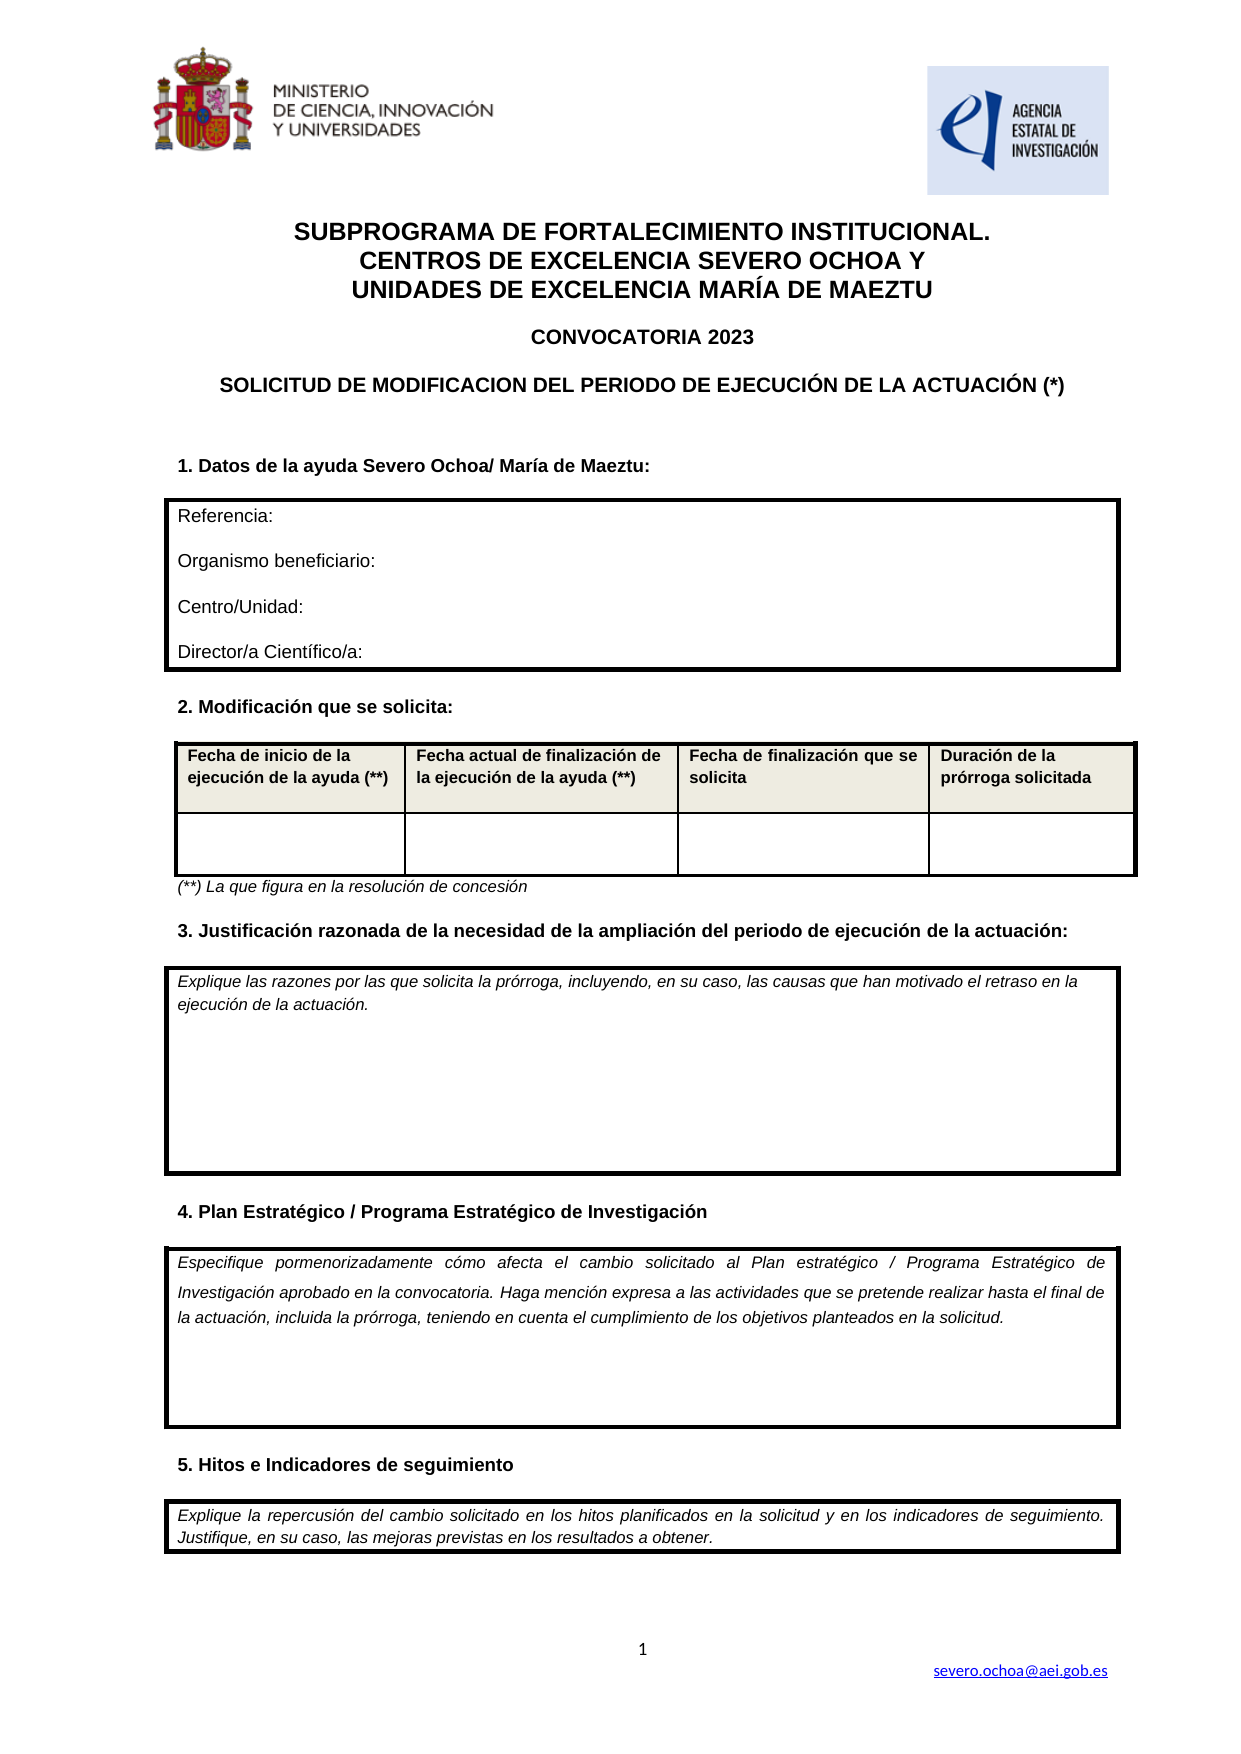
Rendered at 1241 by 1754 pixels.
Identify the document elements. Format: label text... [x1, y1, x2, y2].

picture [927, 66, 1109, 195]
table_header Duración de la prórroga solicitada [930, 746, 1133, 812]
text Organismo beneficiario: [169, 543, 1116, 572]
table_cell [679, 814, 928, 874]
text 5. Hitos e Indicadores de seguimiento [177, 1454, 1107, 1475]
text Explique la repercusión del cambio solicitado en los hitos planificados en la solicitud y en los indicadores de seguimiento. Justifique, en su caso, las mejoras previstas en los resultados a obtener. [169, 1504, 1116, 1549]
text Referencia: [169, 502, 1116, 526]
text CENTROS DE EXCELENCIA SEVERO OCHOA Y [177, 246, 1107, 275]
text SUBPROGRAMA DE FORTALECIMIENTO INSTITUCIONAL. [177, 217, 1107, 246]
table_header Fecha actual de finalización de la ejecución de la ayuda (**) [406, 746, 677, 812]
text Director/a Científico/a: [169, 634, 1116, 667]
text Centro/Unidad: [169, 589, 1116, 617]
table_cell [178, 814, 404, 874]
text CONVOCATORIA 2023 [177, 325, 1107, 349]
table_cell [406, 814, 677, 874]
picture [147, 44, 497, 155]
text Explique las razones por las que solicita la prórroga, incluyendo, en su caso, las causas que han motivado el retraso en la ejecución de la actuación. [169, 970, 1116, 1013]
table_header Fecha de finalización que se solicita [679, 746, 928, 812]
text UNIDADES DE EXCELENCIA MARÍA DE MAEZTU [177, 275, 1107, 303]
text (**) La que figura en la resolución de concesión [177, 877, 1107, 896]
table_header Fecha de inicio de la ejecución de la ayuda (**) [178, 746, 404, 812]
text 1. Datos de la ayuda Severo Ochoa/ María de Maeztu: [177, 454, 1107, 476]
table_cell [930, 814, 1133, 874]
text Especifique pormenorizadamente cómo afecta el cambio solicitado al Plan estratégico / Programa Estratégico de Investigación aprobado en la convocatoria. Haga mención expresa a las actividades que se pretende realizar hasta el final de la actuación, incluida la prórroga, teniendo en cuenta el cumplimiento de los objetivos planteados en la solicitud. [169, 1251, 1116, 1327]
text 4. Plan Estratégico / Programa Estratégico de Investigación [177, 1201, 1107, 1222]
text SOLICITUD DE MODIFICACION DEL PERIODO DE EJECUCIÓN DE LA ACTUACIÓN (*) [177, 373, 1107, 397]
text 2. Modificación que se solicita: [177, 696, 1107, 717]
text 3. Justificación razonada de la necesidad de la ampliación del periodo de ejecución de la actuación: [177, 920, 1107, 941]
